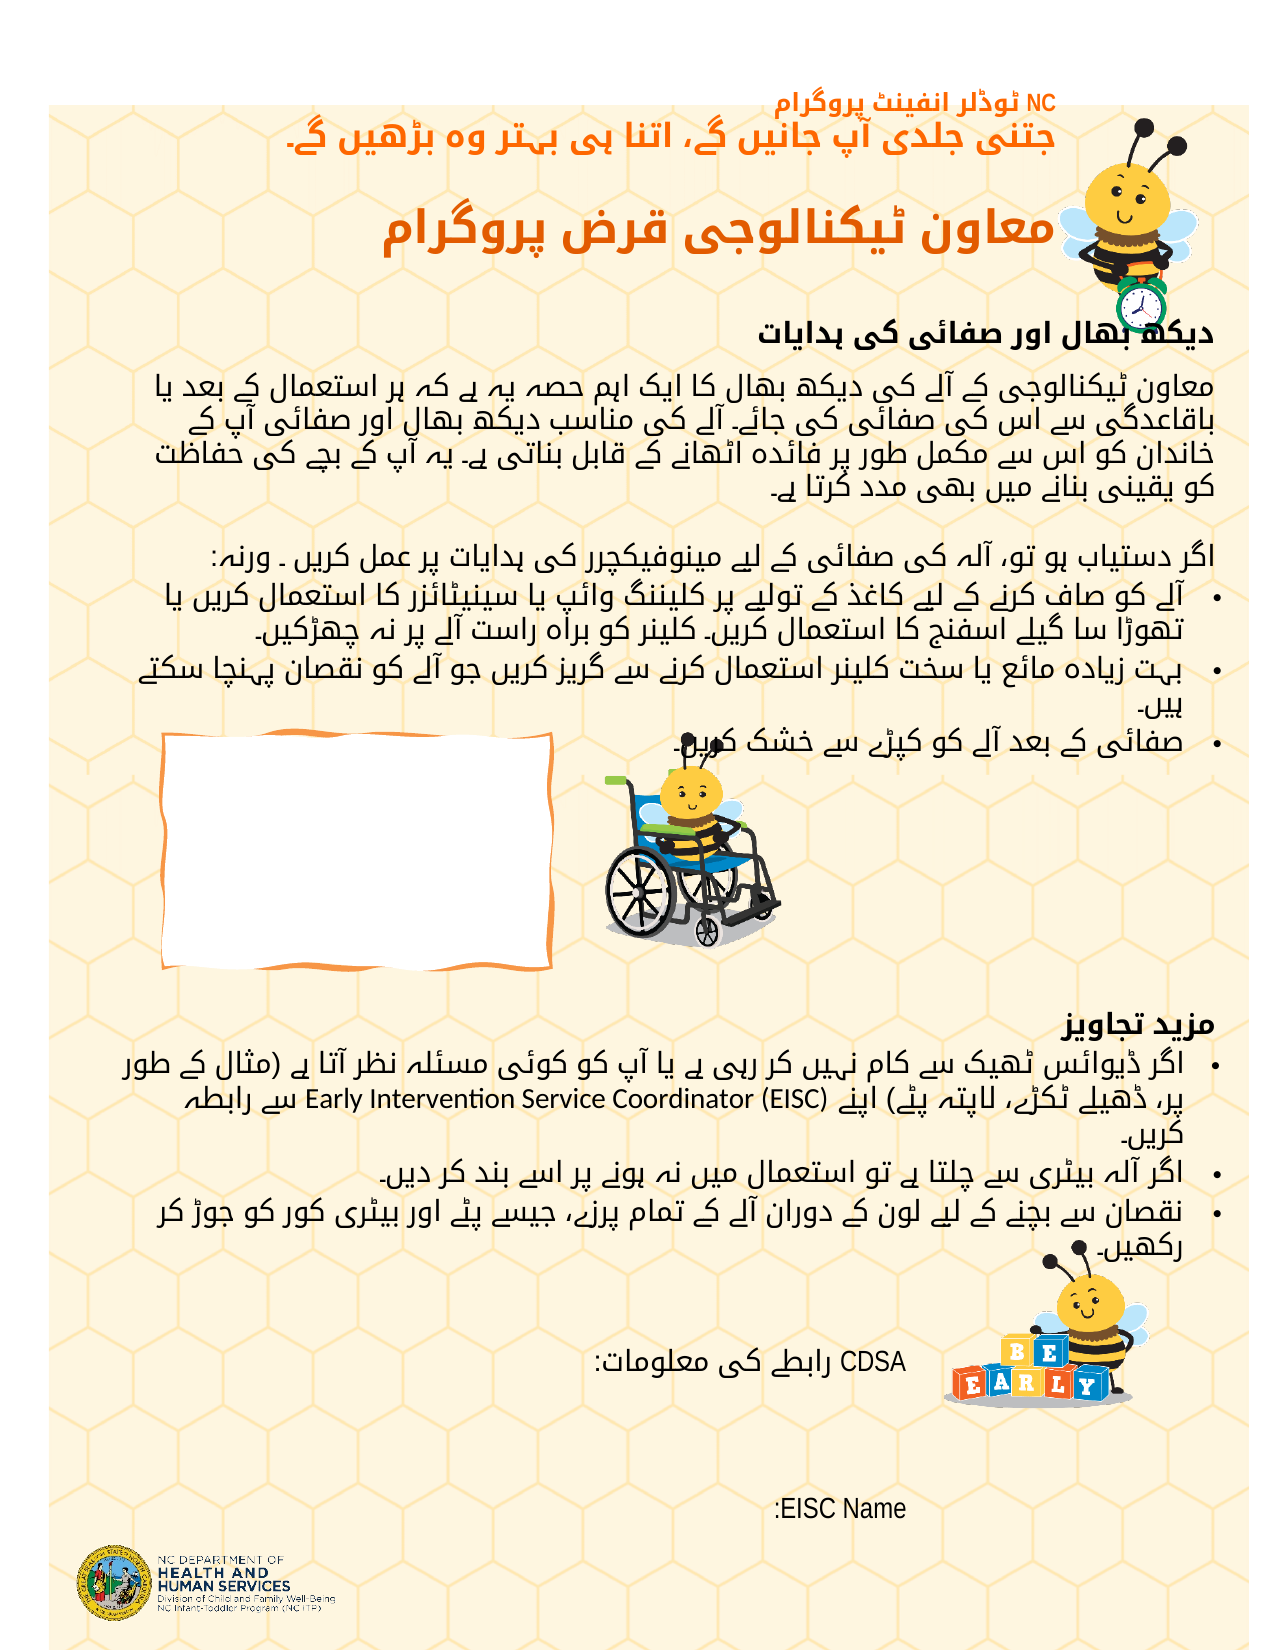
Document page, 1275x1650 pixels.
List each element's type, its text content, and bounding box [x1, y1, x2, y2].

text اگر دستیاب ہو تو، آلہ کی صفائی کے لیے مینوفیکچرر کی ہدایات پر عمل کریں ۔ ورنہ: [119, 539, 1216, 572]
subtitle دیکھ بھال اور صفائی کی ہدایات [44, 316, 1215, 349]
list اگر آلہ بیٹری سے چلتا ہے تو استعمال میں نہ ہونے پر اسے بند کر دیں۔ [119, 1155, 1214, 1189]
text :EISC Name [44, 1491, 906, 1524]
list اگر ڈیوائس ٹھیک سے کام نہیں کر رہی ہے یا آپ کو کوئی مسئلہ نظر آتا ہے (مثال کے طور پر، ڈھیلے ٹکڑے، لاپتہ پٹے) اپنے Early Intervention Service Coordinator (EISC) سے رابطہ کریں۔ [119, 1047, 1212, 1149]
text NC ٹوڈلر انفینٹ پروگرام [44, 87, 1056, 116]
list صفائی کے بعد آلے کو کپڑے سے خشک کریں۔ [119, 724, 1214, 758]
list بہت زیادہ مائع یا سخت کلینر استعمال کرنے سے گریز کریں جو آلے کو نقصان پہنچا سکتے ہیں۔ [119, 651, 1214, 718]
text جتنی جلدی آپ جانیں گے، اتنا ہی بہتر وہ بڑھیں گے۔ [44, 116, 1056, 155]
text CDSA رابطے کی معلومات: [44, 1344, 906, 1378]
list نقصان سے بچنے کے لیے لون کے دوران آلے کے تمام پرزے، جیسے پٹے اور بیٹری کور کو جوڑ کر رکھیں۔ [119, 1194, 1214, 1262]
text معاون ٹیکنالوجی قرض پروگرام [44, 201, 1056, 253]
list آلے کو صاف کرنے کے لیے کاغذ کے تولیے پر کلیننگ وائپ یا سینیٹائزر کا استعمال کریں یا تھوڑا سا گیلے اسفنج کا استعمال کریں۔ کلینر کو براہ راست آلے پر نہ چھڑکیں۔ [119, 578, 1214, 645]
picture [48, 105, 1249, 1650]
text معاون ٹیکنالوجی کے آلے کی دیکھ بھال کا ایک اہم حصہ یہ ہے کہ ہر استعمال کے بعد یا باقاعدگی سے اس کی صفائی کی جائے۔ آلے کی مناسب دیکھ بھال اور صفائی آپ کے خاندان کو اس سے مکمل طور پر فائدہ اٹھانے کے قابل بناتی ہے۔ یہ آپ کے بچے کی حفاظت کو یقینی بنانے میں بھی مدد کرتا ہے۔ [118, 369, 1216, 503]
subtitle مزید تجاویز [44, 1007, 1216, 1041]
